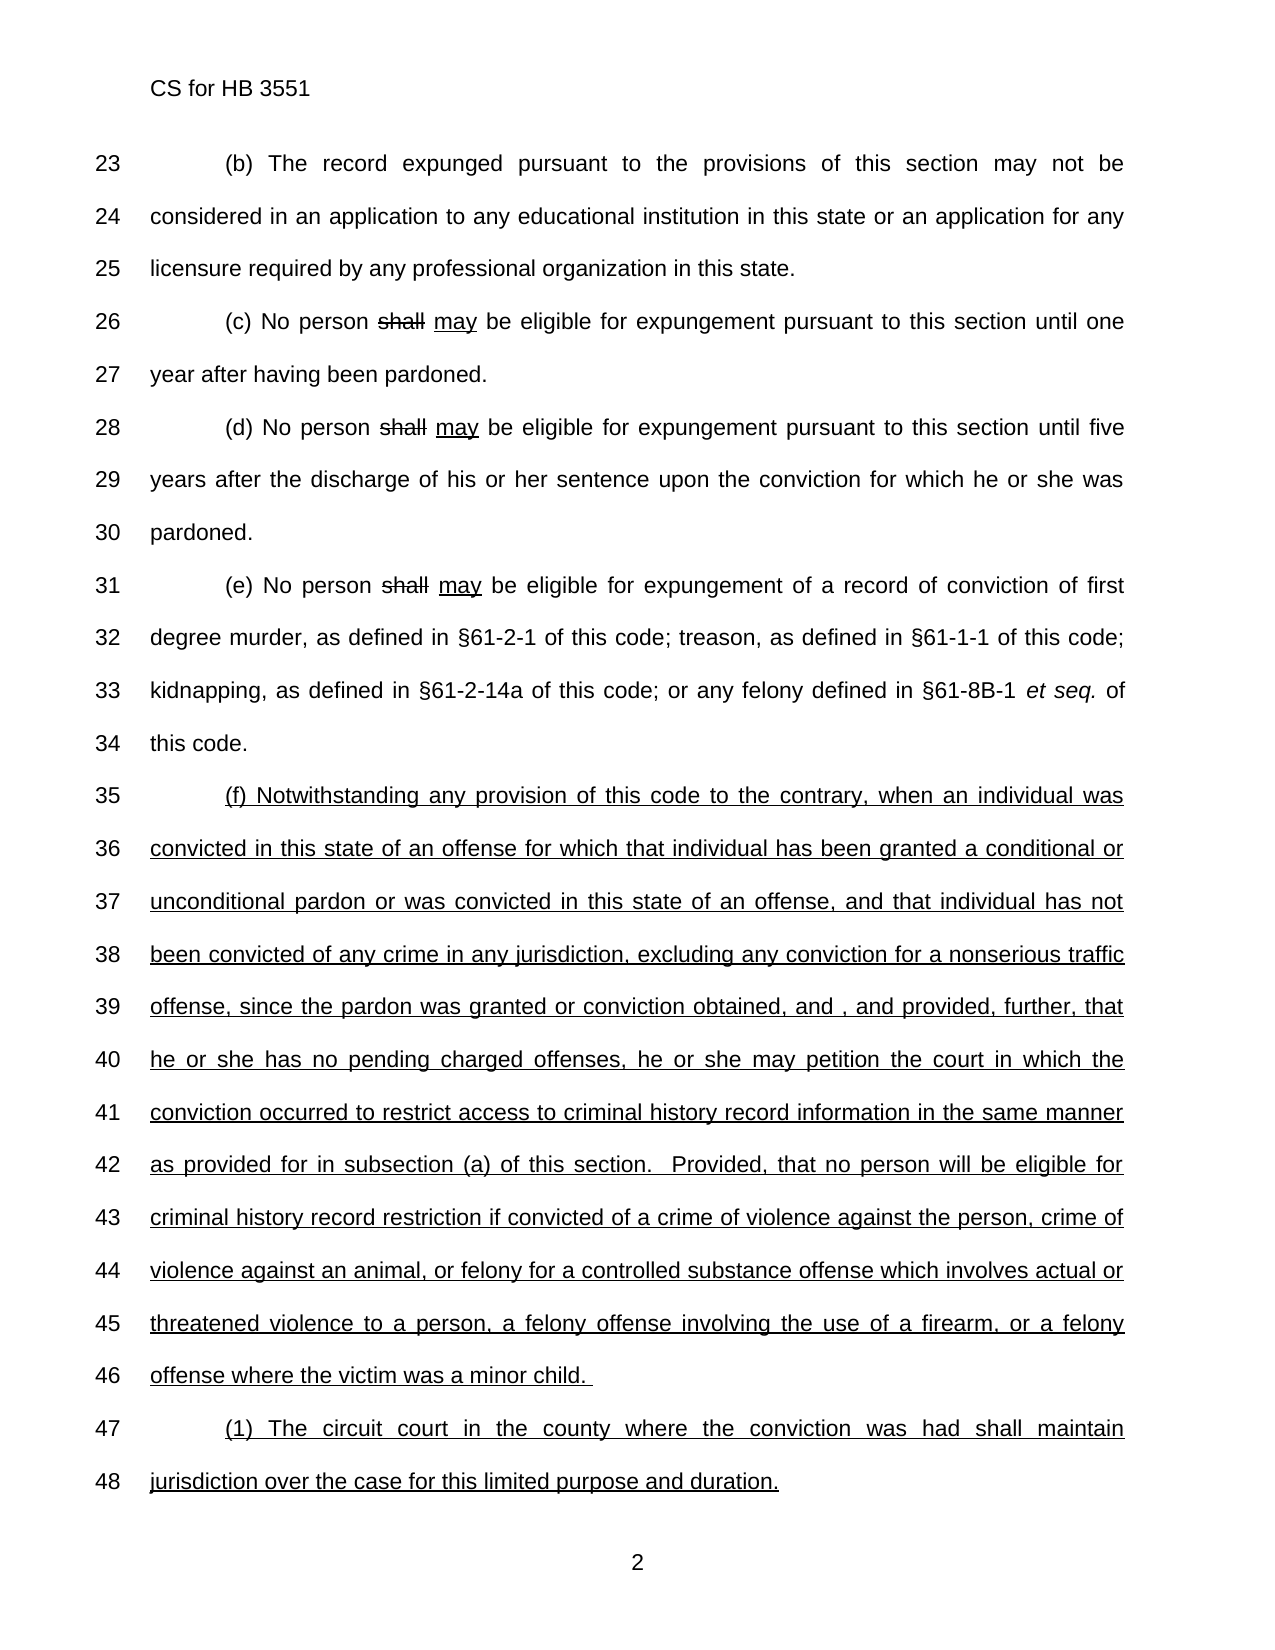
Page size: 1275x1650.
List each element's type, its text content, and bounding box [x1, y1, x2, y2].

text (f) Notwithstanding any provision of this code to the contrary, when an individual was convicted in this state of an offense for which that individual has been granted a conditional or unconditional pardon or was convicted in this state of an offense, and that individual has not been convicted of any crime in any jurisdiction, excluding any conviction for a nonserious traffic offense, since the pardon was granted or conviction obtained, and , and provided, further, that he or she has no pending charged offenses, he or she may petition the court in which the conviction occurred to restrict access to criminal history record information in the same manner as provided for in subsection (a) of this section. Provided, that no person will be eligible for criminal history record restriction if convicted of a crime of violence against the person, crime of violence against an animal, or felony for a controlled substance offense which involves actual or threatened violence to a person, a felony offense involving the use of a firearm, or a felony offense where the victim was a minor child. [150, 1070, 1125, 1332]
text (f) Notwithstanding any provision of this code to the contrary, when an individual was convicted in this state of an offense for which that individual has been granted a conditional or unconditional pardon or was convicted in this state of an offense, and that individual has not been convicted of any crime in any jurisdiction, excluding any conviction for a nonserious traffic offense, since the pardon was granted or conviction obtained, and , and provided, further, that he or she has no pending charged offenses, he or she may petition the court in which the conviction occurred to restrict access to criminal history record information in the same manner as provided for in subsection (a) of this section. Provided, that no person will be eligible for criminal history record restriction if convicted of a crime of violence against the person, crime of violence against an animal, or felony for a controlled substance offense which involves actual or threatened violence to a person, a felony offense involving the use of a firearm, or a felony offense where the victim was a minor child. [150, 782, 1125, 963]
text (f) Notwithstanding any provision of this code to the contrary, when an individual was convicted in this state of an offense for which that individual has been granted a conditional or unconditional pardon or was convicted in this state of an offense, and that individual has not been convicted of any crime in any jurisdiction, excluding any conviction for a nonserious traffic offense, since the pardon was granted or conviction obtained, and , and provided, further, that he or she has no pending charged offenses, he or she may petition the court in which the conviction occurred to restrict access to criminal history record information in the same manner as provided for in subsection (a) of this section. Provided, that no person will be eligible for criminal history record restriction if convicted of a crime of violence against the person, crime of violence against an animal, or felony for a controlled substance offense which involves actual or threatened violence to a person, a felony offense involving the use of a firearm, or a felony offense where the victim was a minor child. [150, 965, 1125, 1069]
text (1) The circuit court in the county where the conviction was had shall maintain jurisdiction over the case for this limited purpose and duration. [150, 1415, 1125, 1494]
text (c) No person shall may be eligible for expungement pursuant to this section until one year after having been pardoned. [150, 308, 1125, 387]
text (e) No person shall may be eligible for expungement of a record of conviction of first degree murder, as defined in §61-2-1 of this code; treason, as defined in §61-1-1 of this code; kidnapping, as defined in §61-2-14a of this code; or any felony defined in §61-8B-1 et seq. of this code. [150, 572, 1125, 756]
text (d) No person shall may be eligible for expungement pursuant to this section until five years after the discharge of his or her sentence upon the conviction for which he or she was pardoned. [150, 413, 1125, 545]
text (b) The record expunged pursuant to the provisions of this section may not be considered in an application to any educational institution in this state or an application for any licensure required by any professional organization in this state. [150, 150, 1125, 282]
